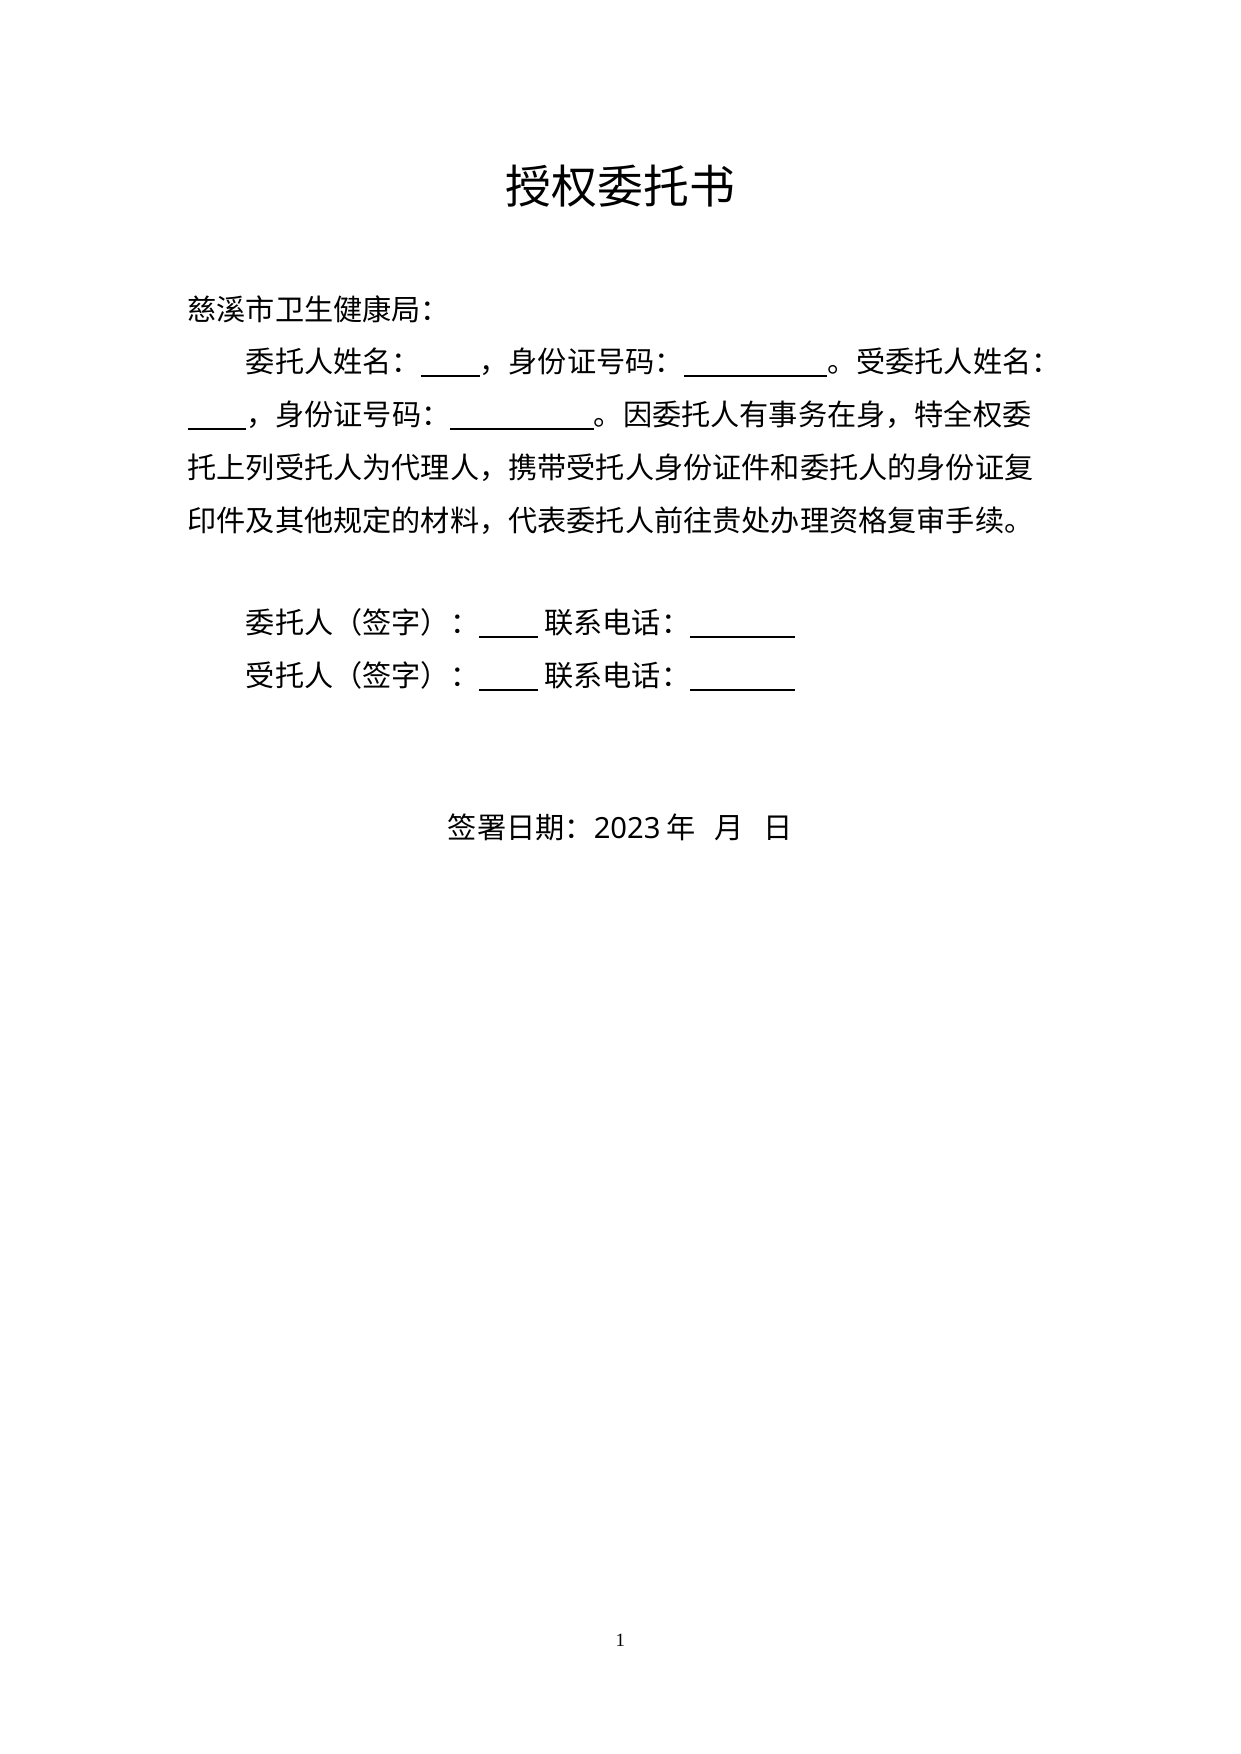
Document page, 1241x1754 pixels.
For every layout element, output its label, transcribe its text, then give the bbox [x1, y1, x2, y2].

text 签署日期：2023年 月 日 [187, 804, 1053, 847]
text 慈溪市卫生健康局： [187, 286, 1053, 328]
text 委托人姓名： ，身份证号码： 。受委托人姓名： ，身份证号码： 。因委托人有事务在身，特全权委托上列受托人为代理人，携带受托人身份证件和委托人的身份证复印件及其他规定的材料，代表委托人前往贵处办理资格复审手续。 [187, 339, 1053, 540]
text 委托人（签字）： 联系电话： [187, 600, 1053, 642]
text 授权委托书 [187, 150, 1053, 216]
text 受托人（签字）： 联系电话： [187, 653, 1053, 695]
